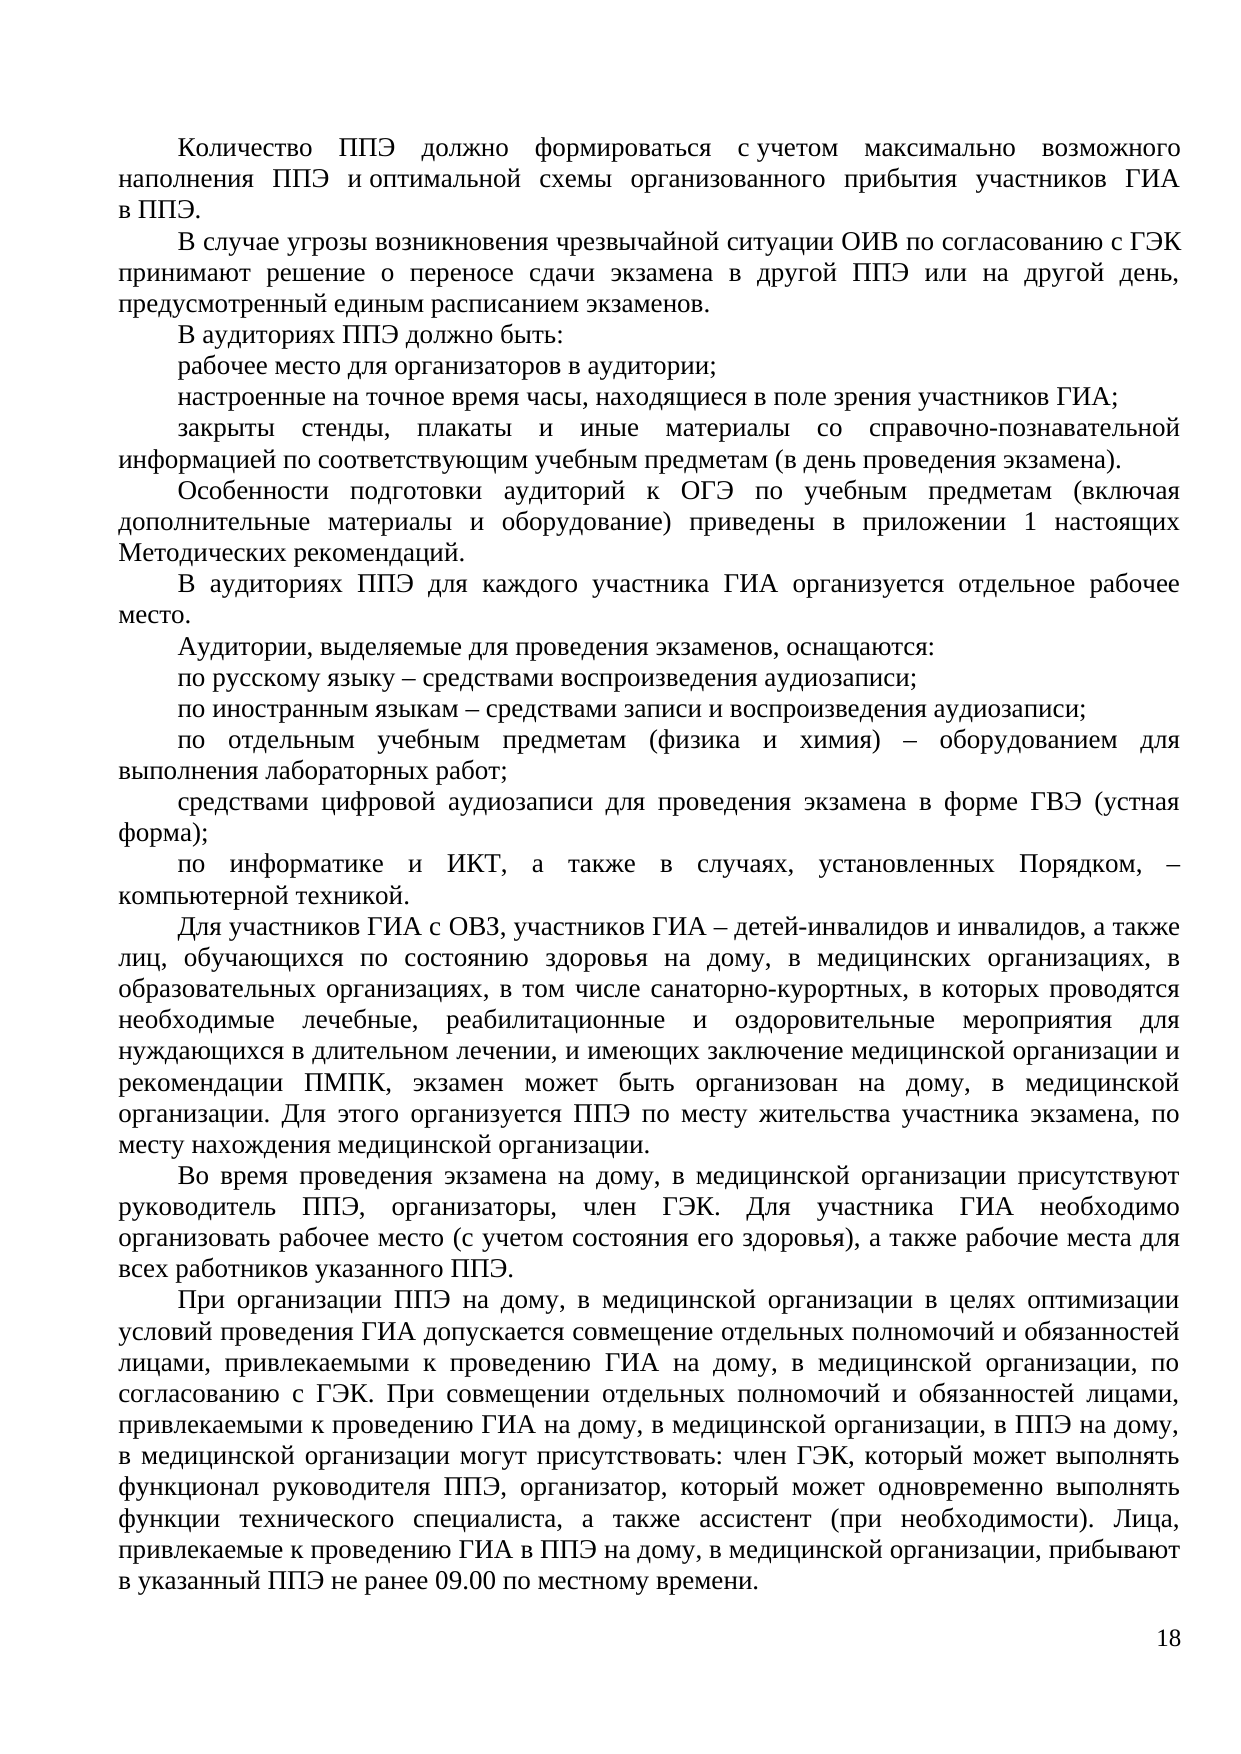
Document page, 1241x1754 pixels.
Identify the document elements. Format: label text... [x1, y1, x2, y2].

text В случае угрозы возникновения чрезвычайной ситуации ОИВ по согласованию с ГЭК принимают решение о переносе сдачи экзамена в другой ППЭ или на другой день, предусмотренный единым расписанием экзаменов. [118, 225, 1181, 318]
text средствами цифровой аудиозаписи для проведения экзамена в форме ГВЭ (устная форма); [118, 785, 1181, 848]
text по информатике и ИКТ, а также в случаях, установленных Порядком, ‒ компьютерной техникой. [118, 848, 1181, 910]
text по иностранным языкам – средствами записи и воспроизведения аудиозаписи; [118, 692, 1181, 723]
text по русскому языку – средствами воспроизведения аудиозаписи; [118, 661, 1181, 692]
text В аудиториях ППЭ должно быть: [118, 318, 1181, 349]
text по отдельным учебным предметам (физика и химия) – оборудованием для выполнения лабораторных работ; [118, 723, 1181, 785]
text Количество ППЭ должно формироваться с учетом максимально возможного наполнения ППЭ и оптимальной схемы организованного прибытия участников ГИА в ППЭ. [118, 131, 1181, 225]
text Для участников ГИА с ОВЗ, участников ГИА – детей-инвалидов и инвалидов, а также лиц, обучающихся по состоянию здоровья на дому, в медицинских организациях, в образовательных организациях, в том числе санаторно-курортных, в которых проводятся необходимые лечебные, реабилитационные и оздоровительные мероприятия для нуждающихся в длительном лечении, и имеющих заключение медицинской организации и рекомендации ПМПК, экзамен может быть организован на дому, в медицинской организации. Для этого организуется ППЭ по месту жительства участника экзамена, по месту нахождения медицинской организации. [118, 910, 1181, 1159]
text настроенные на точное время часы, находящиеся в поле зрения участников ГИА; [118, 380, 1181, 412]
text В аудиториях ППЭ для каждого участника ГИА организуется отдельное рабочее место. [118, 567, 1181, 629]
text Во время проведения экзамена на дому, в медицинской организации присутствуют руководитель ППЭ, организаторы, член ГЭК. Для участника ГИА необходимо организовать рабочее место (с учетом состояния его здоровья), а также рабочие места для всех работников указанного ППЭ. [118, 1159, 1181, 1284]
text Особенности подготовки аудиторий к ОГЭ по учебным предметам (включая дополнительные материалы и оборудование) приведены в приложении 1 настоящих Методических рекомендаций. [118, 474, 1181, 567]
text рабочее место для организаторов в аудитории; [118, 349, 1181, 380]
text Аудитории, выделяемые для проведения экзаменов, оснащаются: [118, 629, 1181, 661]
text При организации ППЭ на дому, в медицинской организации в целях оптимизации условий проведения ГИА допускается совмещение отдельных полномочий и обязанностей лицами, привлекаемыми к проведению ГИА на дому, в медицинской организации, по согласованию с ГЭК. При совмещении отдельных полномочий и обязанностей лицами, привлекаемыми к проведению ГИА на дому, в медицинской организации, в ППЭ на дому, в медицинской организации могут присутствовать: член ГЭК, который может выполнять функционал руководителя ППЭ, организатор, который может одновременно выполнять функции технического специалиста, а также ассистент (при необходимости). Лица, привлекаемые к проведению ГИА в ППЭ на дому, в медицинской организации, прибывают в указанный ППЭ не ранее 09.00 по местному времени. [118, 1284, 1181, 1595]
text закрыты стенды, плакаты и иные материалы со справочно-познавательной информацией по соответствующим учебным предметам (в день проведения экзамена). [118, 412, 1181, 474]
